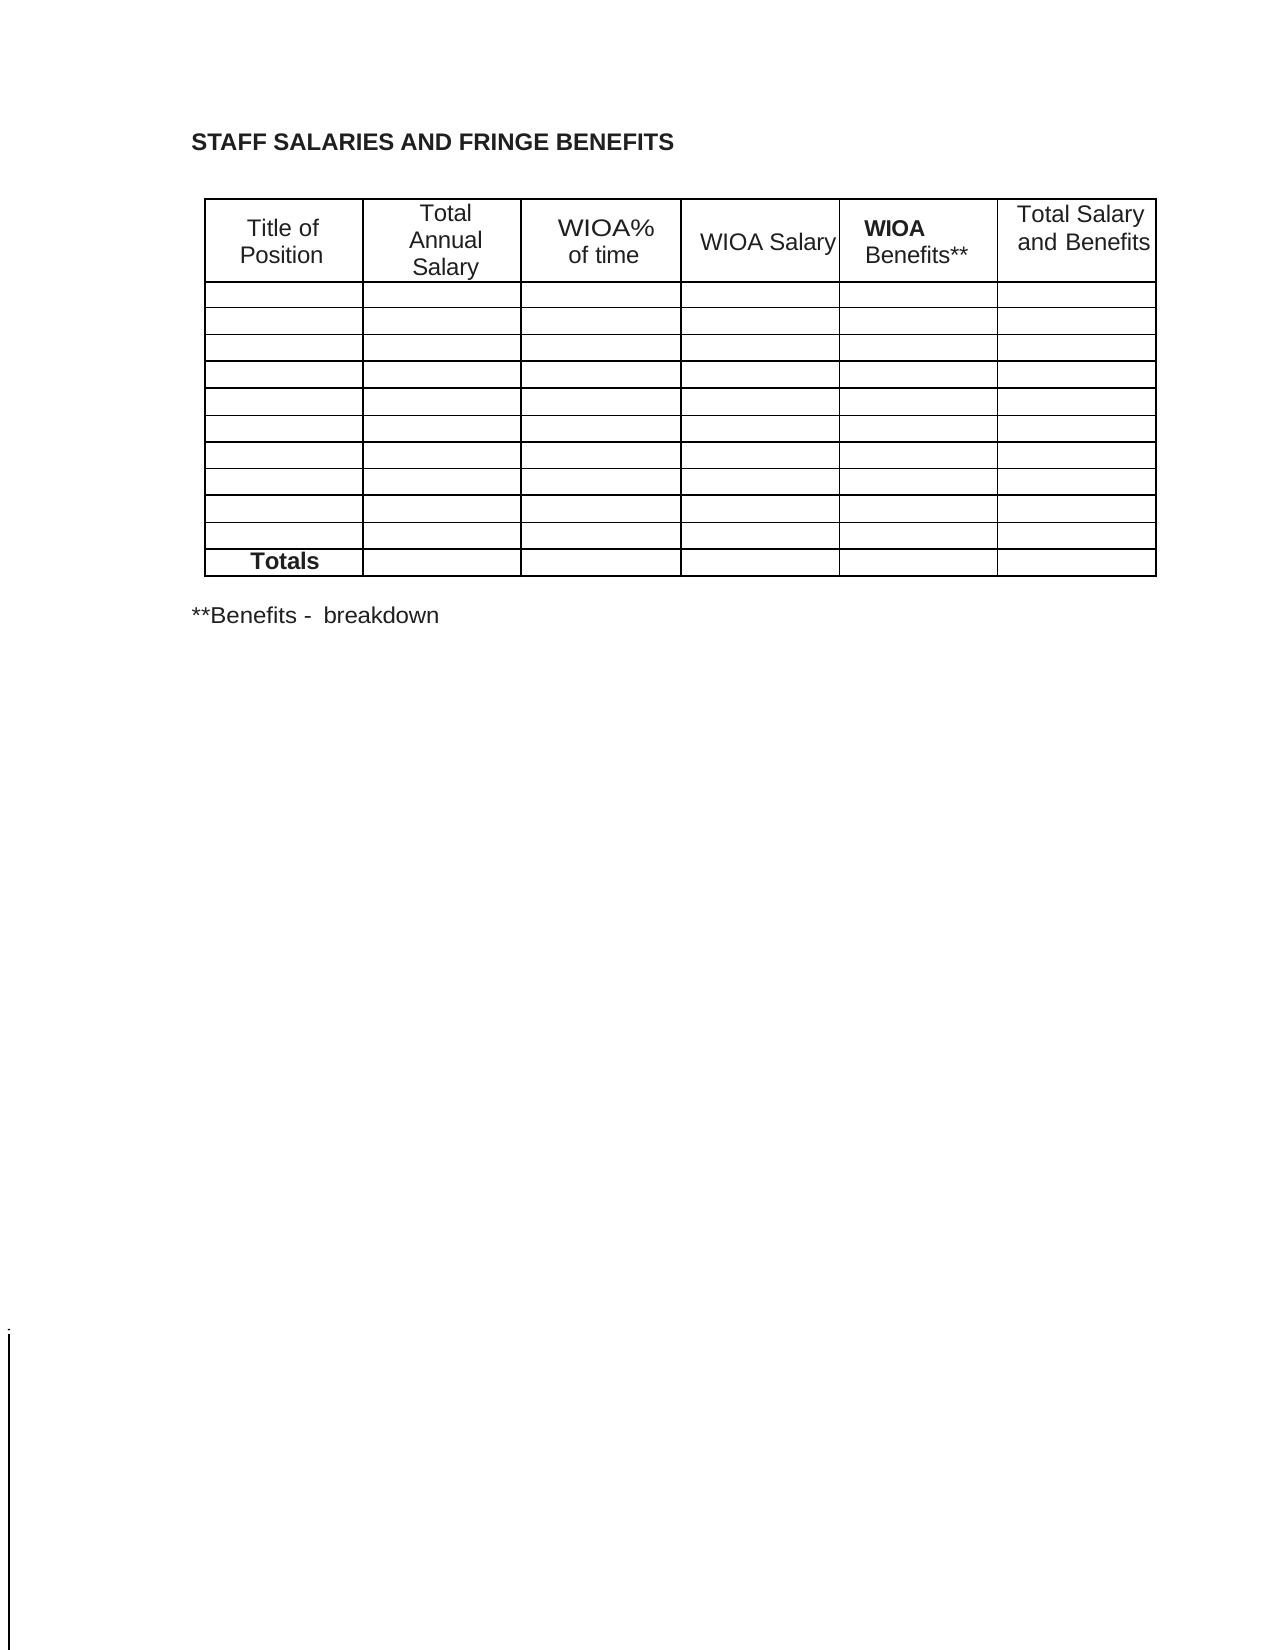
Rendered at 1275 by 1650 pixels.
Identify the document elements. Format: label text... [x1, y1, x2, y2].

table_cell [998, 335, 1155, 360]
table_cell [364, 362, 520, 387]
text **Benefits - breakdown [191, 602, 1125, 628]
table_cell [682, 523, 839, 548]
table_cell [206, 283, 362, 307]
table_cell [206, 335, 362, 360]
table_cell [840, 443, 997, 467]
table_cell [206, 389, 362, 415]
table_cell [364, 308, 520, 333]
table_cell [682, 283, 839, 307]
table_header Title of Position [206, 200, 362, 281]
table_cell [998, 389, 1155, 415]
table_cell [998, 362, 1155, 387]
table_cell [206, 523, 362, 548]
table_header Total Annual Salary [364, 200, 520, 281]
table_cell [206, 416, 362, 441]
table_cell [840, 523, 997, 548]
table_header WIOA Salary [682, 200, 839, 281]
table_cell [682, 335, 839, 360]
table_cell [998, 443, 1155, 467]
table_cell [840, 335, 997, 360]
table_cell [840, 362, 997, 387]
table_cell [840, 389, 997, 415]
table_cell [682, 308, 839, 333]
table_cell [206, 496, 362, 522]
table_cell [364, 416, 520, 441]
table_cell [840, 283, 997, 307]
table_header WIOA Benefits** [840, 200, 997, 281]
table_cell [206, 308, 362, 333]
table_header WIOA% of time [522, 200, 680, 281]
table_cell [682, 550, 839, 575]
table_cell [206, 362, 362, 387]
table_cell [522, 496, 680, 522]
table_cell [998, 496, 1155, 522]
table_cell [682, 469, 839, 494]
table_cell [522, 523, 680, 548]
table_cell [522, 443, 680, 467]
table_cell Totals [206, 550, 362, 575]
table_cell [522, 283, 680, 307]
table_cell [682, 416, 839, 441]
table_cell [364, 283, 520, 307]
table_cell [364, 469, 520, 494]
table_cell [998, 469, 1155, 494]
table_cell [364, 523, 520, 548]
table_cell [998, 416, 1155, 441]
table_cell [998, 550, 1155, 575]
table_cell [522, 469, 680, 494]
table_cell [998, 523, 1155, 548]
table_cell [840, 308, 997, 333]
table_cell [364, 550, 520, 575]
table_cell [364, 496, 520, 522]
table_cell [682, 496, 839, 522]
table_cell [840, 550, 997, 575]
table_cell [840, 469, 997, 494]
table_cell [364, 389, 520, 415]
text STAFF SALARIES AND FRINGE BENEFITS [191, 128, 1125, 156]
table_cell [998, 308, 1155, 333]
table_cell [682, 362, 839, 387]
table_cell [522, 389, 680, 415]
table_cell [522, 308, 680, 333]
table_cell [206, 443, 362, 467]
table_cell [840, 416, 997, 441]
table_cell [522, 335, 680, 360]
table_cell [682, 389, 839, 415]
table_cell [522, 550, 680, 575]
table_cell [682, 443, 839, 467]
table_cell [522, 362, 680, 387]
table_header Total Salary and Benefits [998, 200, 1155, 281]
table_cell [206, 469, 362, 494]
table_cell [840, 496, 997, 522]
table_cell [998, 283, 1155, 307]
table_cell [364, 443, 520, 467]
table_cell [522, 416, 680, 441]
table_cell [364, 335, 520, 360]
